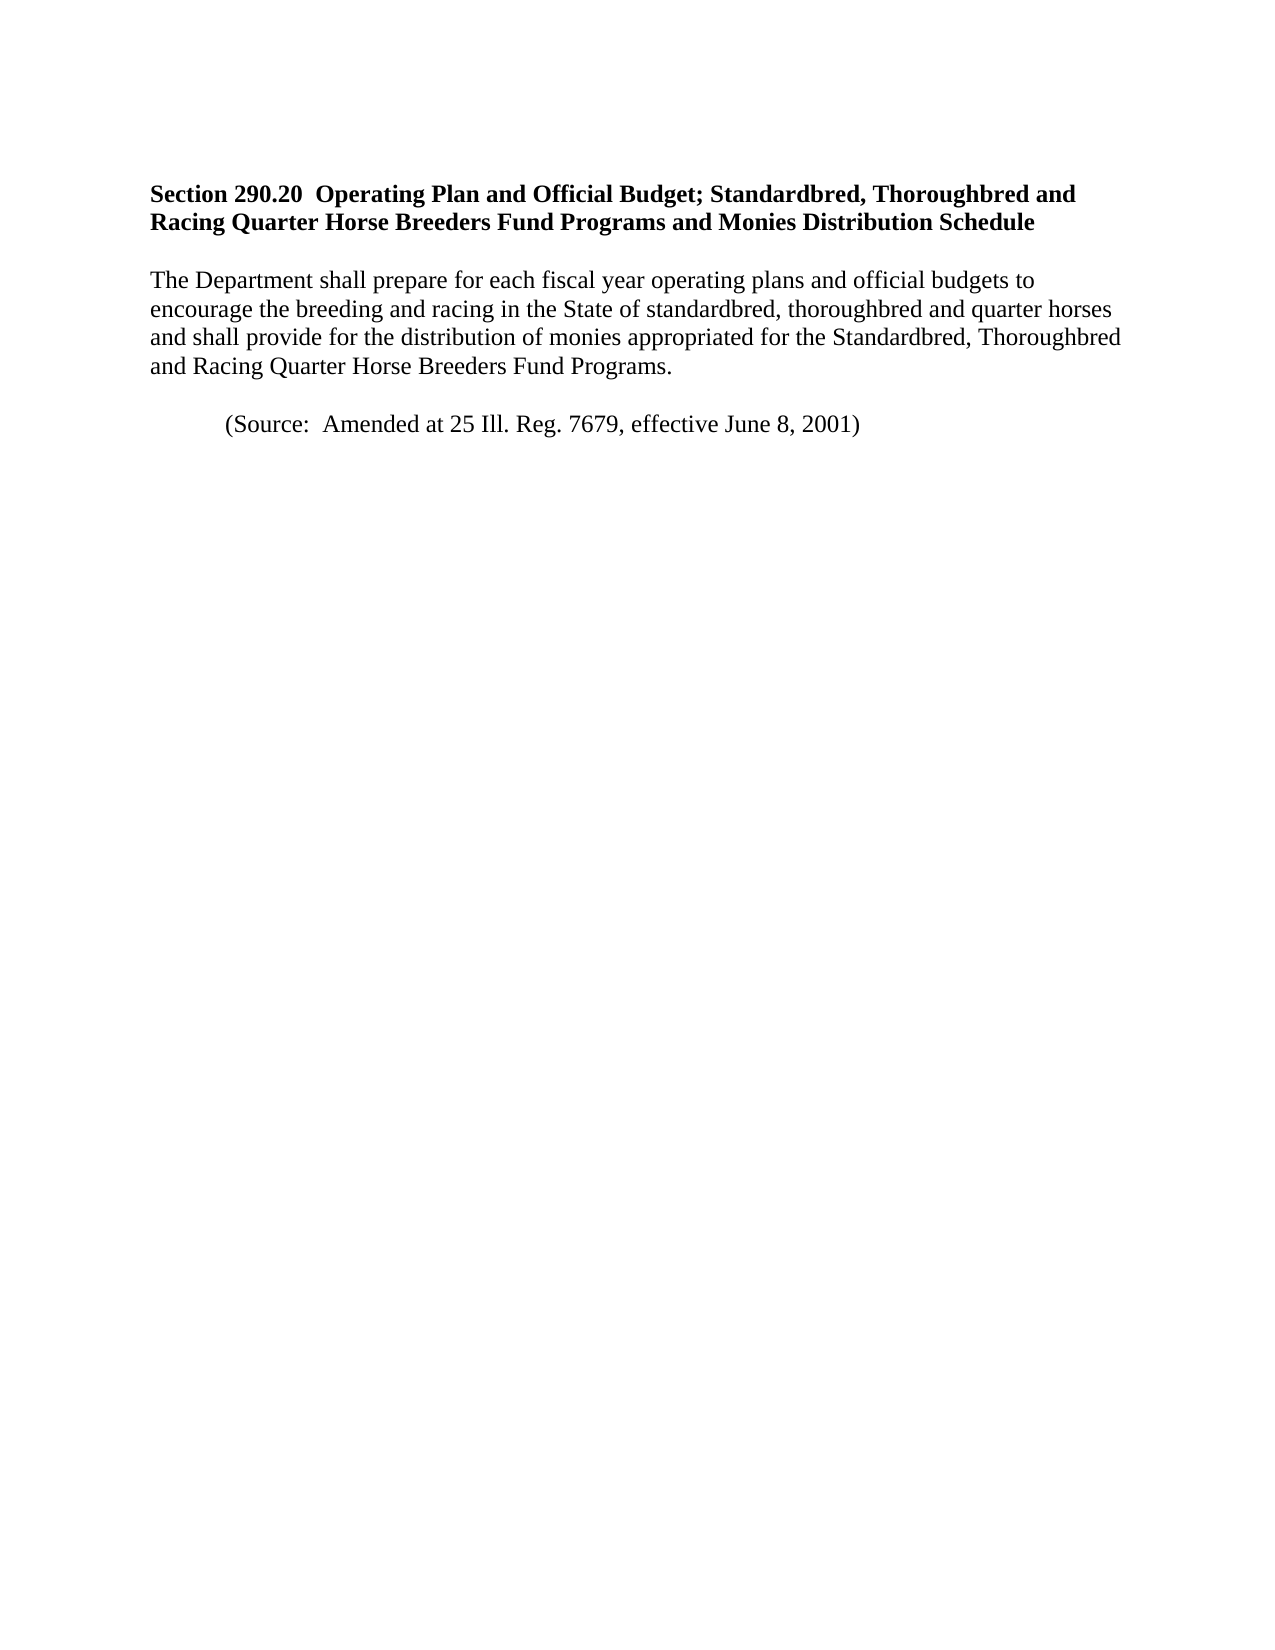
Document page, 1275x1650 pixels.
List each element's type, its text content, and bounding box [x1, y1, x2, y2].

text Section 290.20 Operating Plan and Official Budget; Standardbred, Thoroughbred and Racing Quarter Horse Breeders Fund Programs and Monies Distribution Schedule [150, 179, 1125, 236]
text The Department shall prepare for each fiscal year operating plans and official budgets to encourage the breeding and racing in the State of standardbred, thoroughbred and quarter horses and shall provide for the distribution of monies appropriated for the Standardbred, Thoroughbred and Racing Quarter Horse Breeders Fund Programs. [150, 265, 1125, 380]
text (Source: Amended at 25 Ill. Reg. 7679, effective June 8, 2001) [225, 409, 1125, 437]
